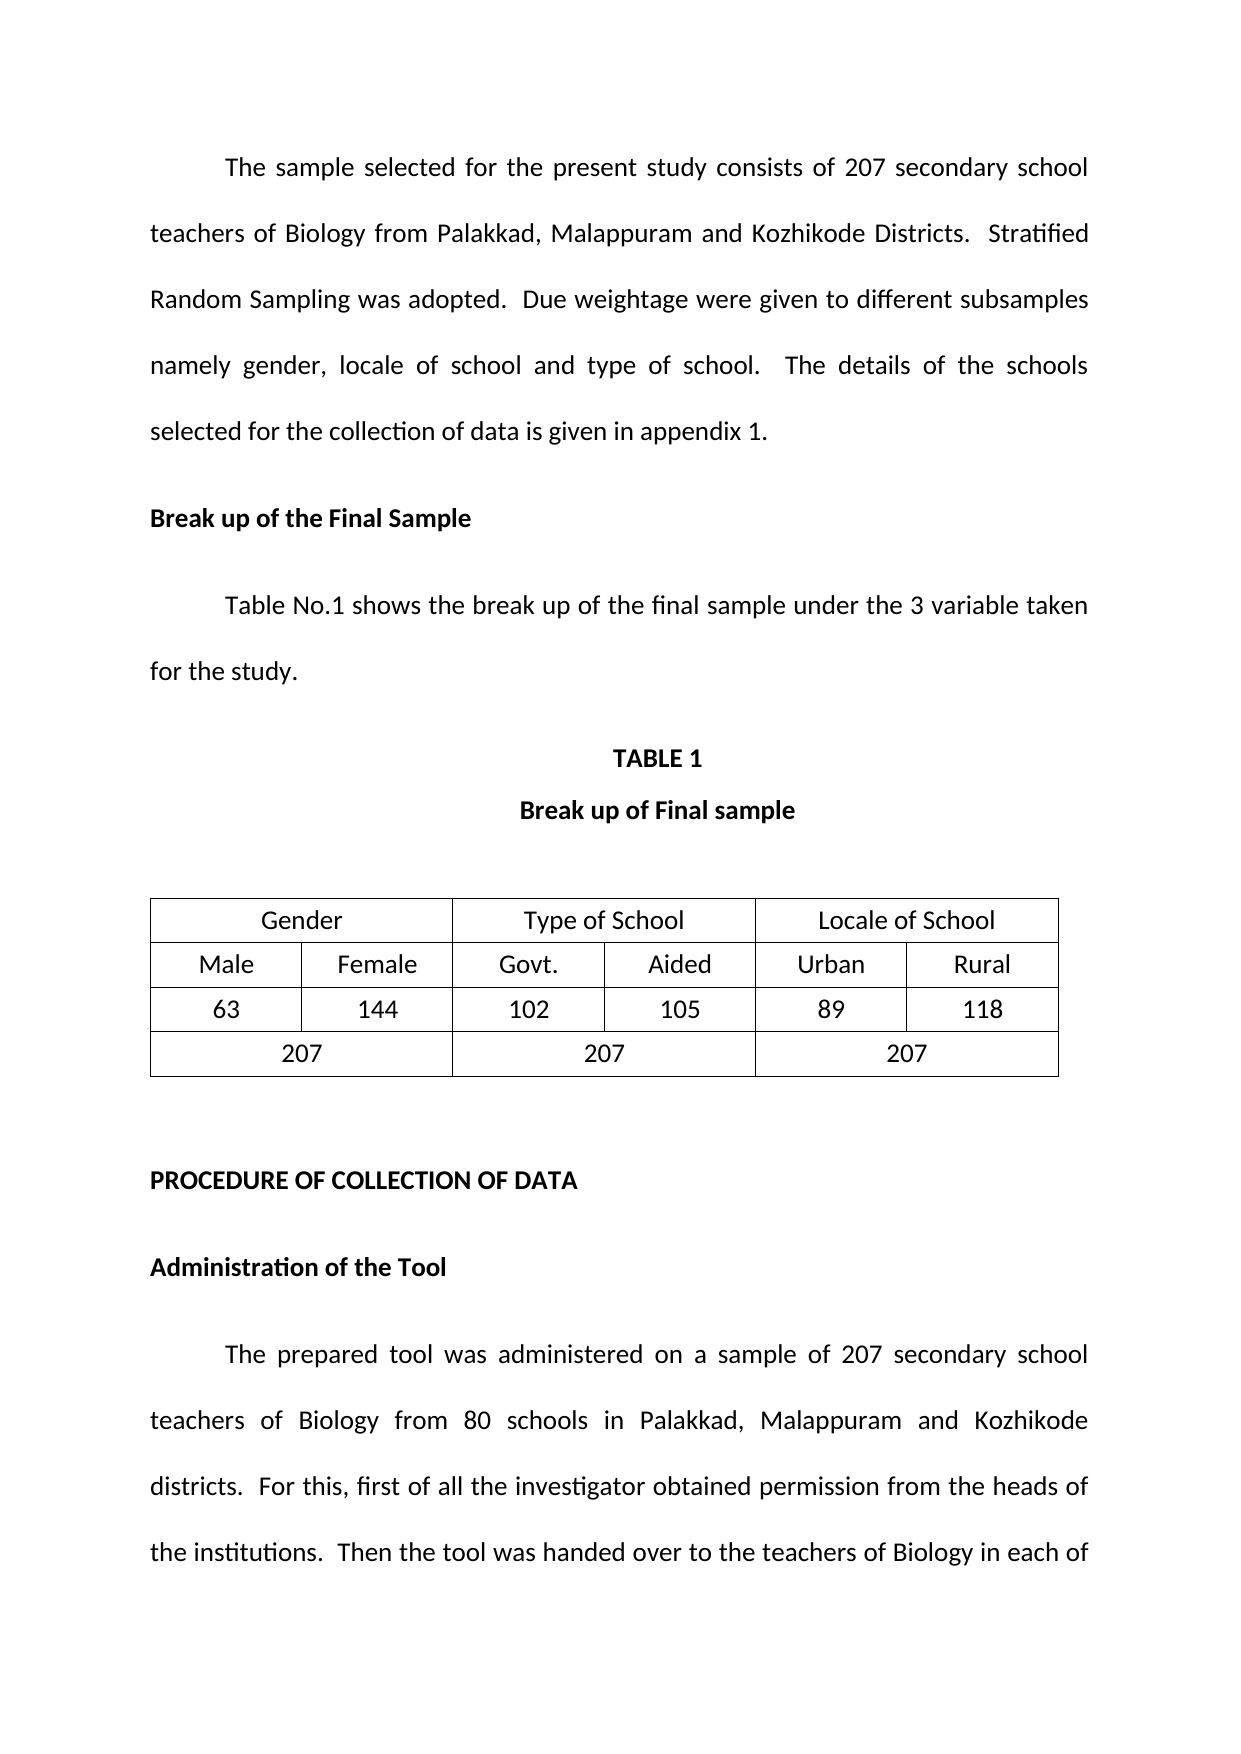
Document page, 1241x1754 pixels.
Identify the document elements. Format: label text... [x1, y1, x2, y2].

table_cell Rural [907, 943, 1058, 987]
table_cell 118 [907, 988, 1058, 1031]
table_cell 207 [151, 1032, 452, 1076]
table_cell 102 [453, 988, 604, 1031]
table_header Gender [151, 899, 452, 942]
table_cell 89 [756, 988, 906, 1031]
table_cell Urban [756, 943, 906, 987]
text Administration of the Tool [150, 1250, 1090, 1283]
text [150, 1337, 1090, 1568]
table_cell Female [302, 943, 452, 987]
table_cell 63 [151, 988, 301, 1031]
table_cell 144 [302, 988, 452, 1031]
text Table No.1 shows the break up of the final sample under the 3 variable taken for the study. [150, 588, 1090, 687]
table_cell 207 [756, 1032, 1058, 1076]
text Break up of Final sample [150, 793, 1090, 826]
table_header Locale of School [756, 899, 1058, 942]
table_cell Aided [605, 943, 755, 987]
text PROCEDURE OF COLLECTION OF DATA [150, 1163, 1090, 1197]
table_cell Male [151, 943, 301, 987]
text Break up of the Final Sample [150, 501, 1090, 534]
table_header Type of School [453, 899, 755, 942]
text TABLE 1 [150, 741, 1090, 774]
table_cell 105 [605, 988, 755, 1031]
table_cell Govt. [453, 943, 604, 987]
text The sample selected for the present study consists of 207 secondary school teachers of Biology from Palakkad, Malappuram and Kozhikode Districts. Stratified Random Sampling was adopted. Due weightage were given to different subsamples namely gender, locale of school and type of school. The details of the schools selected for the collection of data is given in appendix 1. [150, 150, 1090, 447]
table_cell 207 [453, 1032, 755, 1076]
